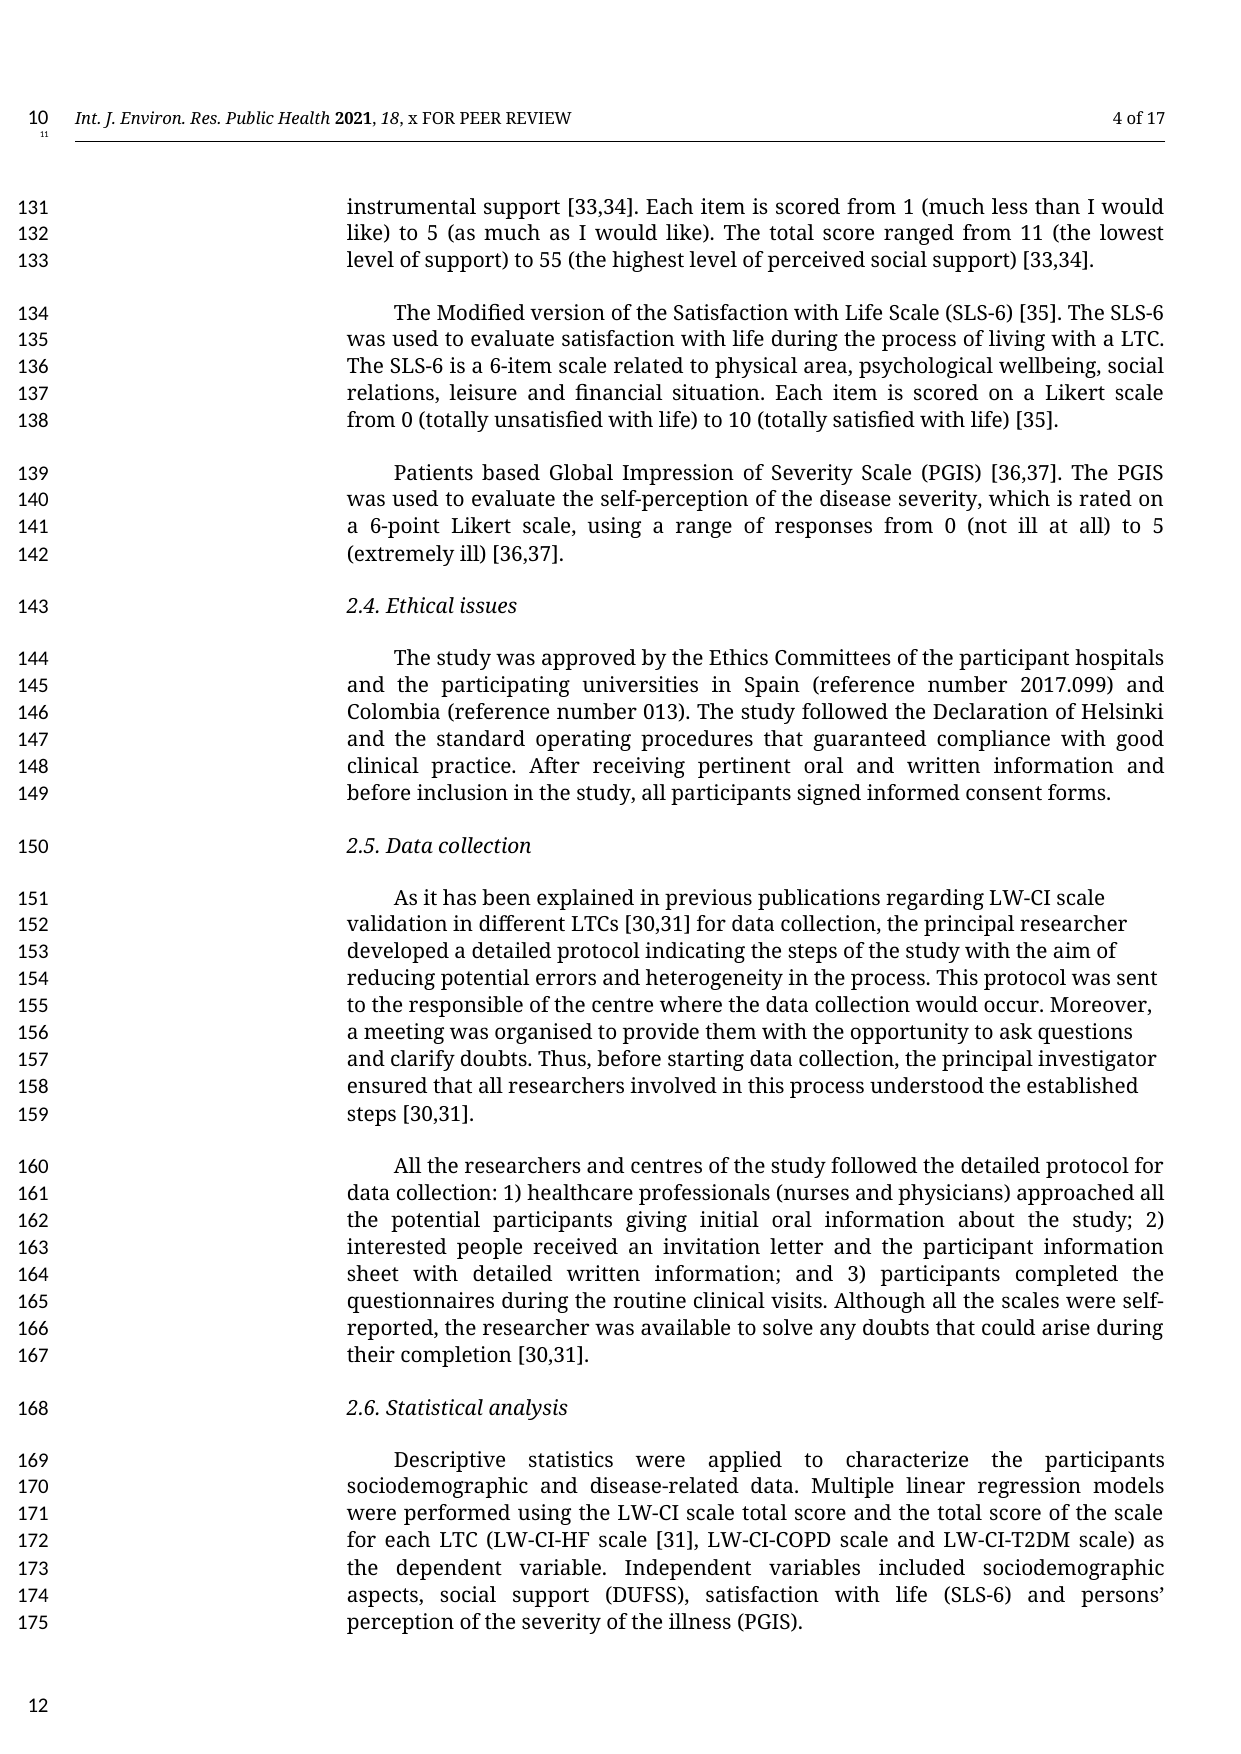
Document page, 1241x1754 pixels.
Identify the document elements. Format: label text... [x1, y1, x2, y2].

subtitle The Modified version of the Satisfaction with Life Scale (SLS-6) [35]. The SLS-6 was used to evaluate satisfaction with life during the process of living with a LTC. The SLS-6 is a 6-item scale related to physical area, psychological wellbeing, social relations, leisure and financial situation. Each item is scored on a Likert scale from 0 (totally unsatisfied with life) to 10 (totally satisfied with life) [35]. [347, 299, 1165, 434]
subtitle 2.5. Data collection [347, 832, 1165, 858]
subtitle Descriptive statistics were applied to characterize the participants sociodemographic and disease-related data. Multiple linear regression models were performed using the LW-CI scale total score and the total score of the scale for each LTC (LW-CI-HF scale [31], LW-CI-COPD scale and LW-CI-T2DM scale) as the dependent variable. Independent variables included sociodemographic aspects, social support (DUFSS), satisfaction with life (SLS-6) and persons’ perception of the severity of the illness (PGIS). [347, 1446, 1165, 1635]
subtitle All the researchers and centres of the study followed the detailed protocol for data collection: 1) healthcare professionals (nurses and physicians) approached all the potential participants giving initial oral information about the study; 2) interested people received an invitation letter and the participant information sheet with detailed written information; and 3) participants completed the questionnaires during the routine clinical visits. Although all the scales were self-reported, the researcher was available to solve any doubts that could arise during their completion [30,31]. [347, 1152, 1165, 1369]
subtitle 2.4. Ethical issues [347, 592, 1165, 619]
subtitle As it has been explained in previous publications regarding LW-CI scale validation in different LTCs [30,31] for data collection, the principal researcher developed a detailed protocol indicating the steps of the study with the aim of reducing potential errors and heterogeneity in the process. This protocol was sent to the responsible of the centre where the data collection would occur. Moreover, a meeting was organised to provide them with the opportunity to ask questions and clarify doubts. Thus, before starting data collection, the principal investigator ensured that all researchers involved in this process understood the established steps [30,31]. [347, 883, 1165, 1127]
subtitle The study was approved by the Ethics Committees of the participant hospitals and the participating universities in Spain (reference number 2017.099) and Colombia (reference number 013). The study followed the Declaration of Helsinki and the standard operating procedures that guaranteed compliance with good clinical practice. After receiving pertinent oral and written information and before inclusion in the study, all participants signed informed consent forms. [347, 644, 1165, 807]
subtitle 2.6. Statistical analysis [347, 1394, 1165, 1421]
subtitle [347, 192, 1165, 274]
subtitle Patients based Global Impression of Severity Scale (PGIS) [36,37]. The PGIS was used to evaluate the self-perception of the disease severity, which is rated on a 6-point Likert scale, using a range of responses from 0 (not ill at all) to 5 (extremely ill) [36,37]. [347, 459, 1165, 567]
